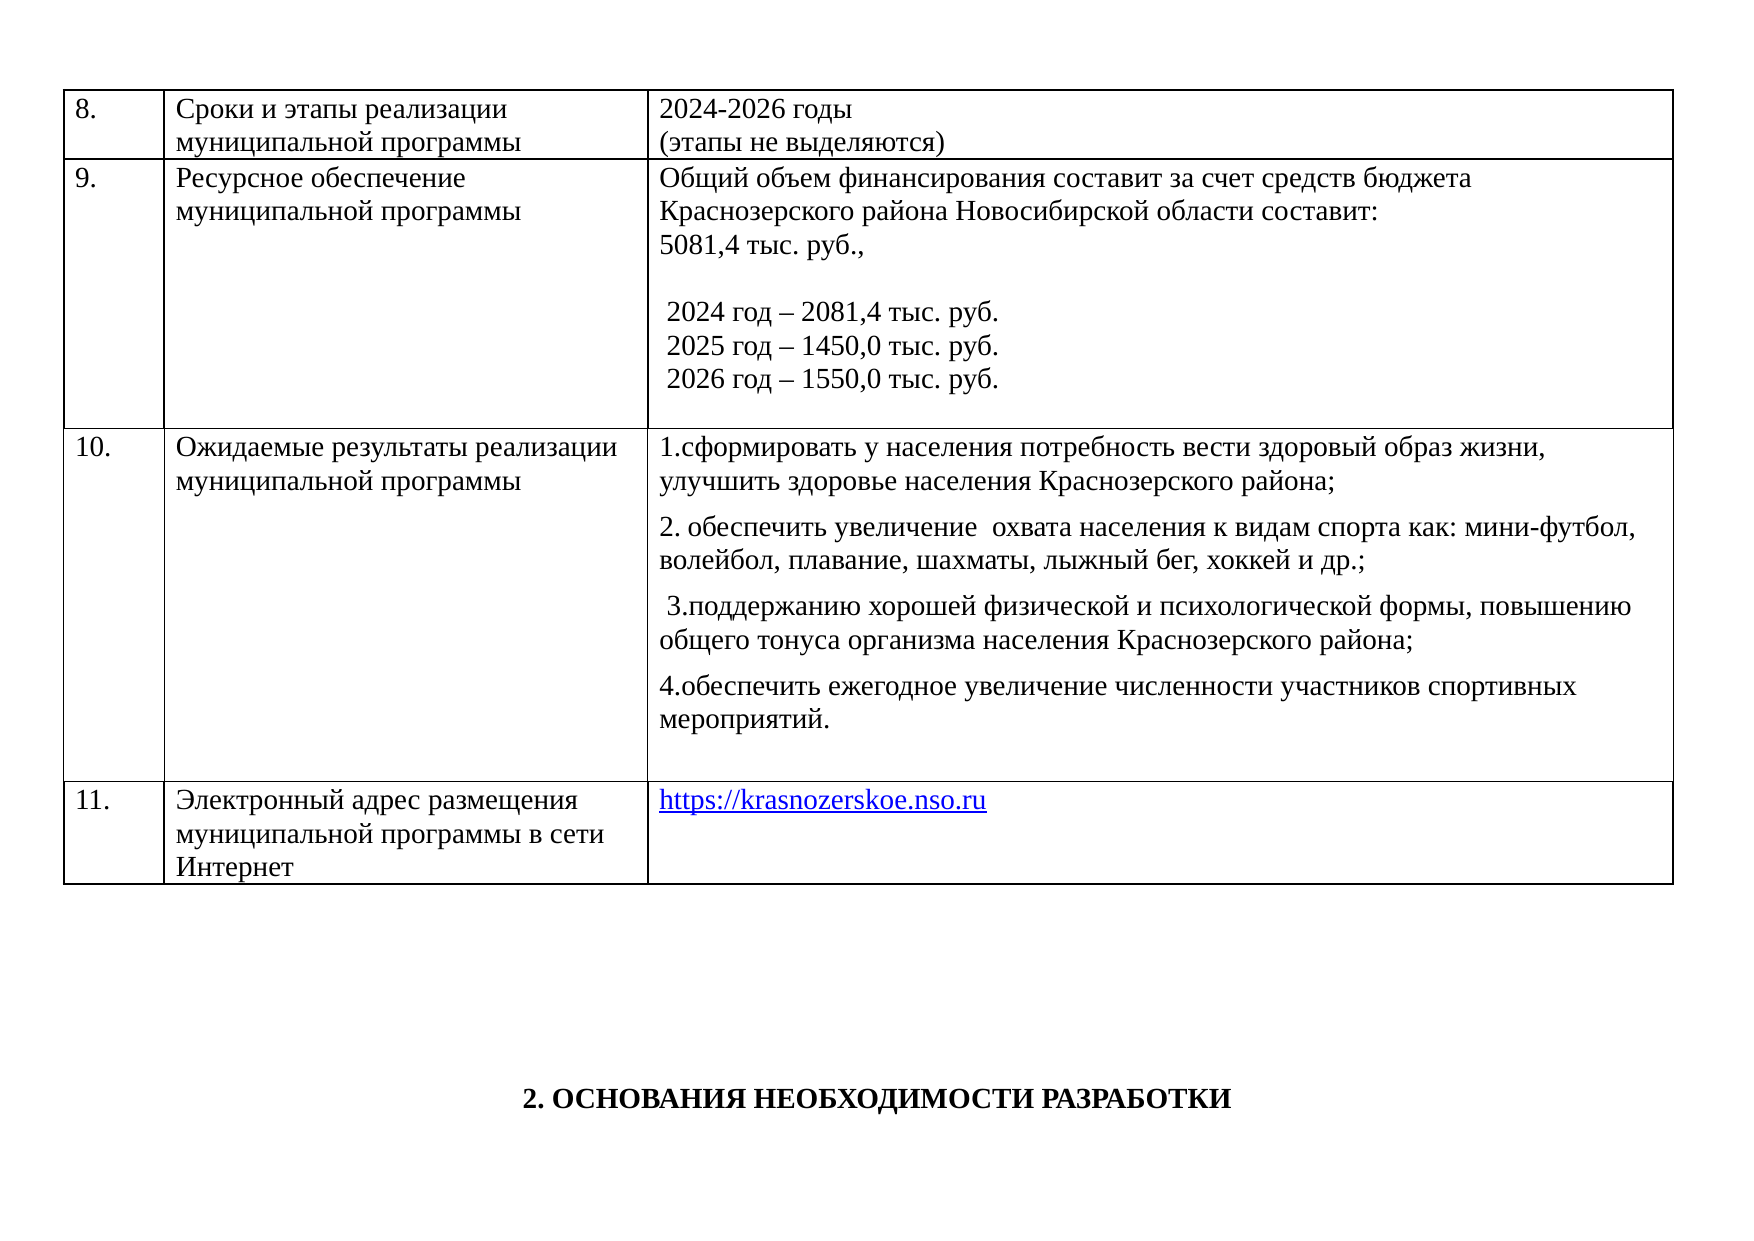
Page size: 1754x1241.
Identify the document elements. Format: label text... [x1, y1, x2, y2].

table_cell Общий объем финансирования составит за счет средств бюджета Краснозерского района Новосибирской области составит: 5081,4 тыс. руб., 2024 год – 2081,4 тыс. руб. 2025 год – 1450,0 тыс. руб. 2026 год – 1550,0 тыс. руб. [649, 160, 1672, 428]
text 2. ОСНОВАНИЯ НЕОБХОДИМОСТИ РАЗРАБОТКИ [118, 1081, 1636, 1115]
table_cell 9. [65, 160, 163, 428]
table_cell 10. [64, 429, 164, 781]
table_cell Электронный адрес размещения муниципальной программы в сети Интернет [165, 782, 647, 883]
table_cell https://krasnozerskoe.nso.ru [649, 782, 1672, 883]
table_cell 1.сформировать у населения потребность вести здоровый образ жизни, улучшить здоровье населения Краснозерского района; 2. обеспечить увеличение охвата населения к видам спорта как: мини-футбол, волейбол, плавание, шахматы, лыжный бег, хоккей и др.; 3.поддержанию хорошей физической и психологической формы, повышению общего тонуса организма населения Краснозерского района; 4.обеспечить ежегодное увеличение численности участников спортивных мероприятий. [648, 429, 1673, 781]
table_cell Ресурсное обеспечение муниципальной программы [165, 160, 647, 428]
table_cell Сроки и этапы реализации муниципальной программы [165, 91, 647, 158]
table_cell 11. [65, 782, 163, 883]
table_cell Ожидаемые результаты реализации муниципальной программы [165, 429, 647, 781]
table_cell 8. [65, 91, 163, 158]
table_cell 2024-2026 годы (этапы не выделяются) [649, 91, 1672, 158]
